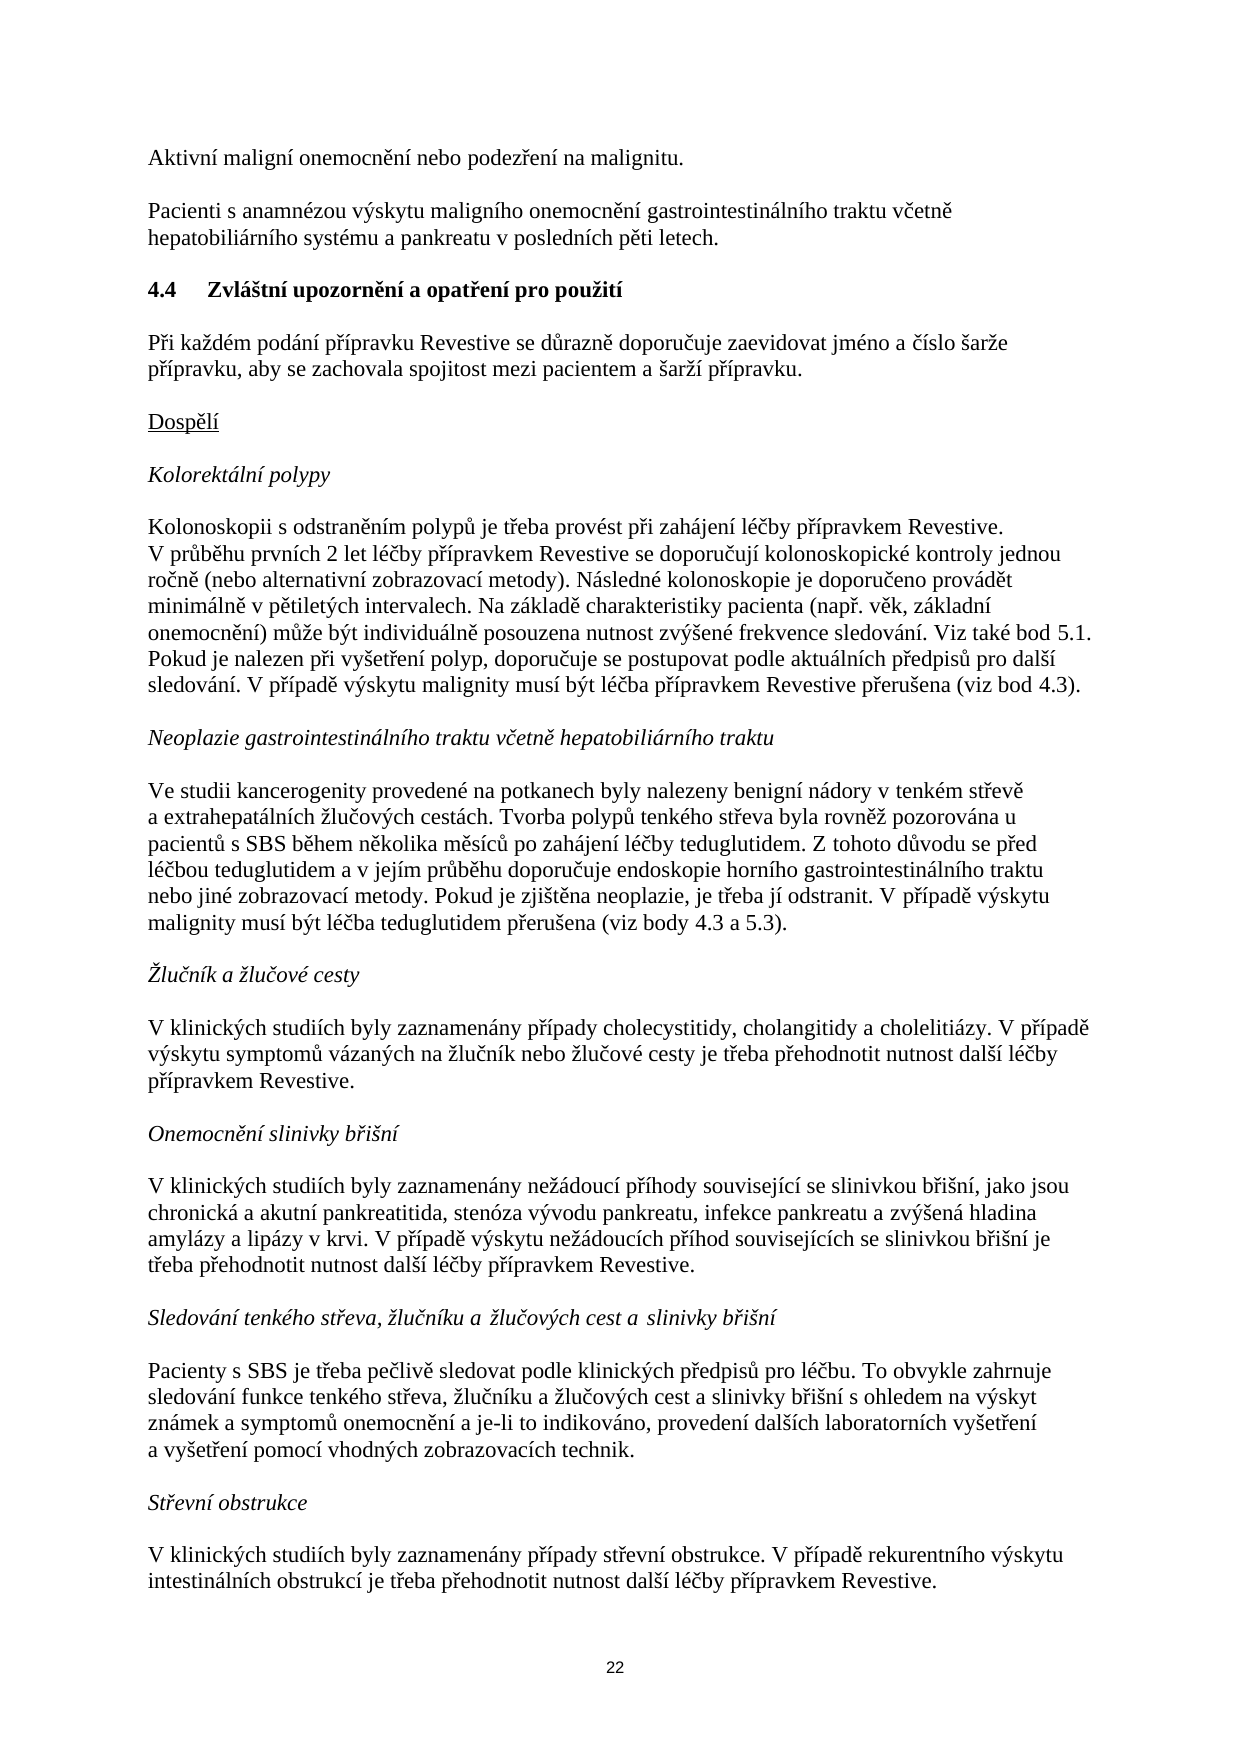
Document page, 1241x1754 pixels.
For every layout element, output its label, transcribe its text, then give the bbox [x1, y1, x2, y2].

text Aktivní maligní onemocnění nebo podezření na malignitu. [148, 144, 1092, 171]
text Pacienti s anamnézou výskytu maligního onemocnění gastrointestinálního traktu včetně hepatobiliárního systému a pankreatu v posledních pěti letech. [148, 197, 1092, 250]
text Dospělí [148, 408, 1092, 434]
text V klinických studiích byly zaznamenány nežádoucí příhody související se slinivkou břišní, jako jsou chronická a akutní pankreatitida, stenóza vývodu pankreatu, infekce pankreatu a zvýšená hladina amylázy a lipázy v krvi. V případě výskytu nežádoucích příhod souvisejících se slinivkou břišní je třeba přehodnotit nutnost další léčby přípravkem Revestive. [148, 1172, 1092, 1278]
text Kolorektální polypy [148, 461, 1092, 487]
text Onemocnění slinivky břišní [148, 1119, 1092, 1146]
text V klinických studiích byly zaznamenány případy střevní obstrukce. V případě rekurentního výskytu intestinálních obstrukcí je třeba přehodnotit nutnost další léčby přípravkem Revestive. [148, 1541, 1092, 1594]
text 4.4 Zvláštní upozornění a opatření pro použití [148, 276, 1092, 303]
text Střevní obstrukce [148, 1488, 1092, 1515]
text Žlučník a žlučové cesty [148, 961, 1092, 988]
text V klinických studiích byly zaznamenány případy cholecystitidy, cholangitidy a cholelitiázy. V případě výskytu symptomů vázaných na žlučník nebo žlučové cesty je třeba přehodnotit nutnost další léčby přípravkem Revestive. [148, 1014, 1092, 1093]
text Při každém podání přípravku Revestive se důrazně doporučuje zaevidovat jméno a číslo šarže přípravku, aby se zachovala spojitost mezi pacientem a šarží přípravku. [148, 329, 1092, 382]
text Neoplazie gastrointestinálního traktu včetně hepatobiliárního traktu [148, 724, 1092, 751]
text Pacienty s SBS je třeba pečlivě sledovat podle klinických předpisů pro léčbu. To obvykle zahrnuje sledování funkce tenkého střeva, žlučníku a žlučových cest a slinivky břišní s ohledem na výskyt známek a symptomů onemocnění a je-li to indikováno, provedení dalších laboratorních vyšetření a vyšetření pomocí vhodných zobrazovacích technik. [148, 1357, 1092, 1462]
text Kolonoskopii s odstraněním polypů je třeba provést při zahájení léčby přípravkem Revestive. V průběhu prvních 2 let léčby přípravkem Revestive se doporučují kolonoskopické kontroly jednou ročně (nebo alternativní zobrazovací metody). Následné kolonoskopie je doporučeno provádět minimálně v pětiletých intervalech. Na základě charakteristiky pacienta (např. věk, základní onemocnění) může být individuálně posouzena nutnost zvýšené frekvence sledování. Viz také bod 5.1. Pokud je nalezen při vyšetření polyp, doporučuje se postupovat podle aktuálních předpisů pro další sledování. V případě výskytu malignity musí být léčba přípravkem Revestive přerušena (viz bod 4.3). [148, 513, 1092, 698]
text Ve studii kancerogenity provedené na potkanech byly nalezeny benigní nádory v tenkém střevě a extrahepatálních žlučových cestách. Tvorba polypů tenkého střeva byla rovněž pozorována u pacientů s SBS během několika měsíců po zahájení léčby teduglutidem. Z tohoto důvodu se před léčbou teduglutidem a v jejím průběhu doporučuje endoskopie horního gastrointestinálního traktu nebo jiné zobrazovací metody. Pokud je zjištěna neoplazie, je třeba jí odstranit. V případě výskytu malignity musí být léčba teduglutidem přerušena (viz body 4.3 a 5.3). [148, 777, 1092, 935]
text Sledování tenkého střeva, žlučníku a žlučových cest a slinivky břišní [148, 1304, 1092, 1330]
